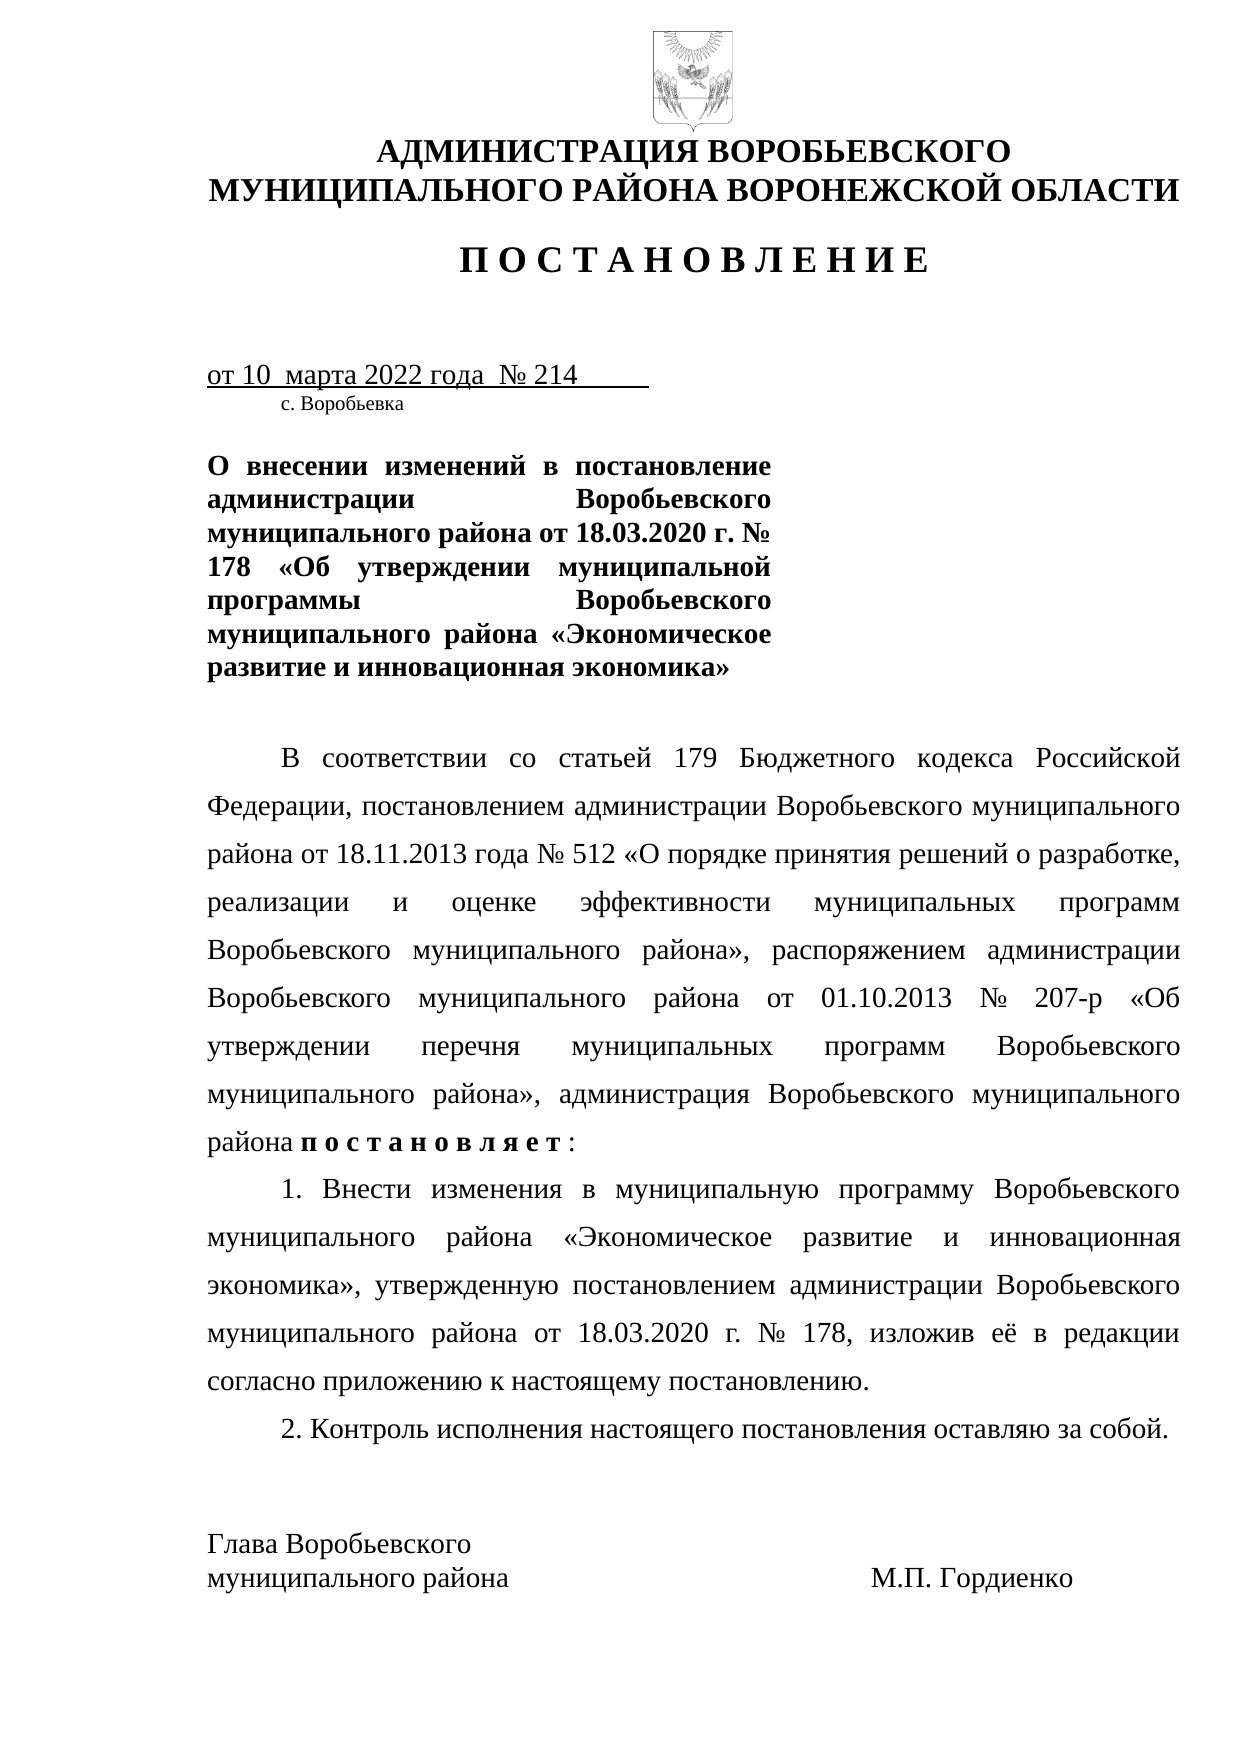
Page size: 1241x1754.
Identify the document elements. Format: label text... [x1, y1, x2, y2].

text от 10 марта 2022 года № 214 [207, 357, 1181, 391]
text МУНИЦИПАЛЬНОГО РАЙОНА ВОРОНЕЖСКОЙ ОБЛАСТИ [207, 170, 1181, 208]
picture [653, 31, 733, 118]
table_header О внесении изменений в постановление администрации Воробьевского муниципального района от 18.03.2020 г. № 178 «Об утверждении муниципальной программы Воробьевского муниципального района «Экономическое развитие и инновационная экономика» [196, 448, 783, 683]
text Глава Воробьевского [207, 1526, 1181, 1560]
text с. Воробьевка [207, 391, 1181, 414]
text 1. Внести изменения в муниципальную программу Воробьевского муниципального района «Экономическое развитие и инновационная экономика», утвержденную постановлением администрации Воробьевского муниципального района от 18.03.2020 г. № 178, изложив её в редакции согласно приложению к настоящему постановлению. [207, 1172, 1181, 1397]
text муниципального района М.П. Гордиенко [207, 1560, 1181, 1593]
text АДМИНИСТРАЦИЯ ВОРОБЬЕВСКОГО [207, 118, 1181, 170]
text П О С Т А Н О В Л Е Н И Е [207, 237, 1181, 280]
text В соответствии со статьей 179 Бюджетного кодекса Российской Федерации, постановлением администрации Воробьевского муниципального района от 18.11.2013 года № 512 «О порядке принятия решений о разработке, реализации и оценке эффективности муниципальных программ Воробьевского муниципального района», распоряжением администрации Воробьевского муниципального района от 01.10.2013 № 207-р «Об утверждении перечня муниципальных программ Воробьевского муниципального района», администрация Воробьевского муниципального района п о с т а н о в л я е т : [207, 740, 1181, 1157]
text 2. Контроль исполнения настоящего постановления оставляю за собой. [207, 1411, 1181, 1445]
